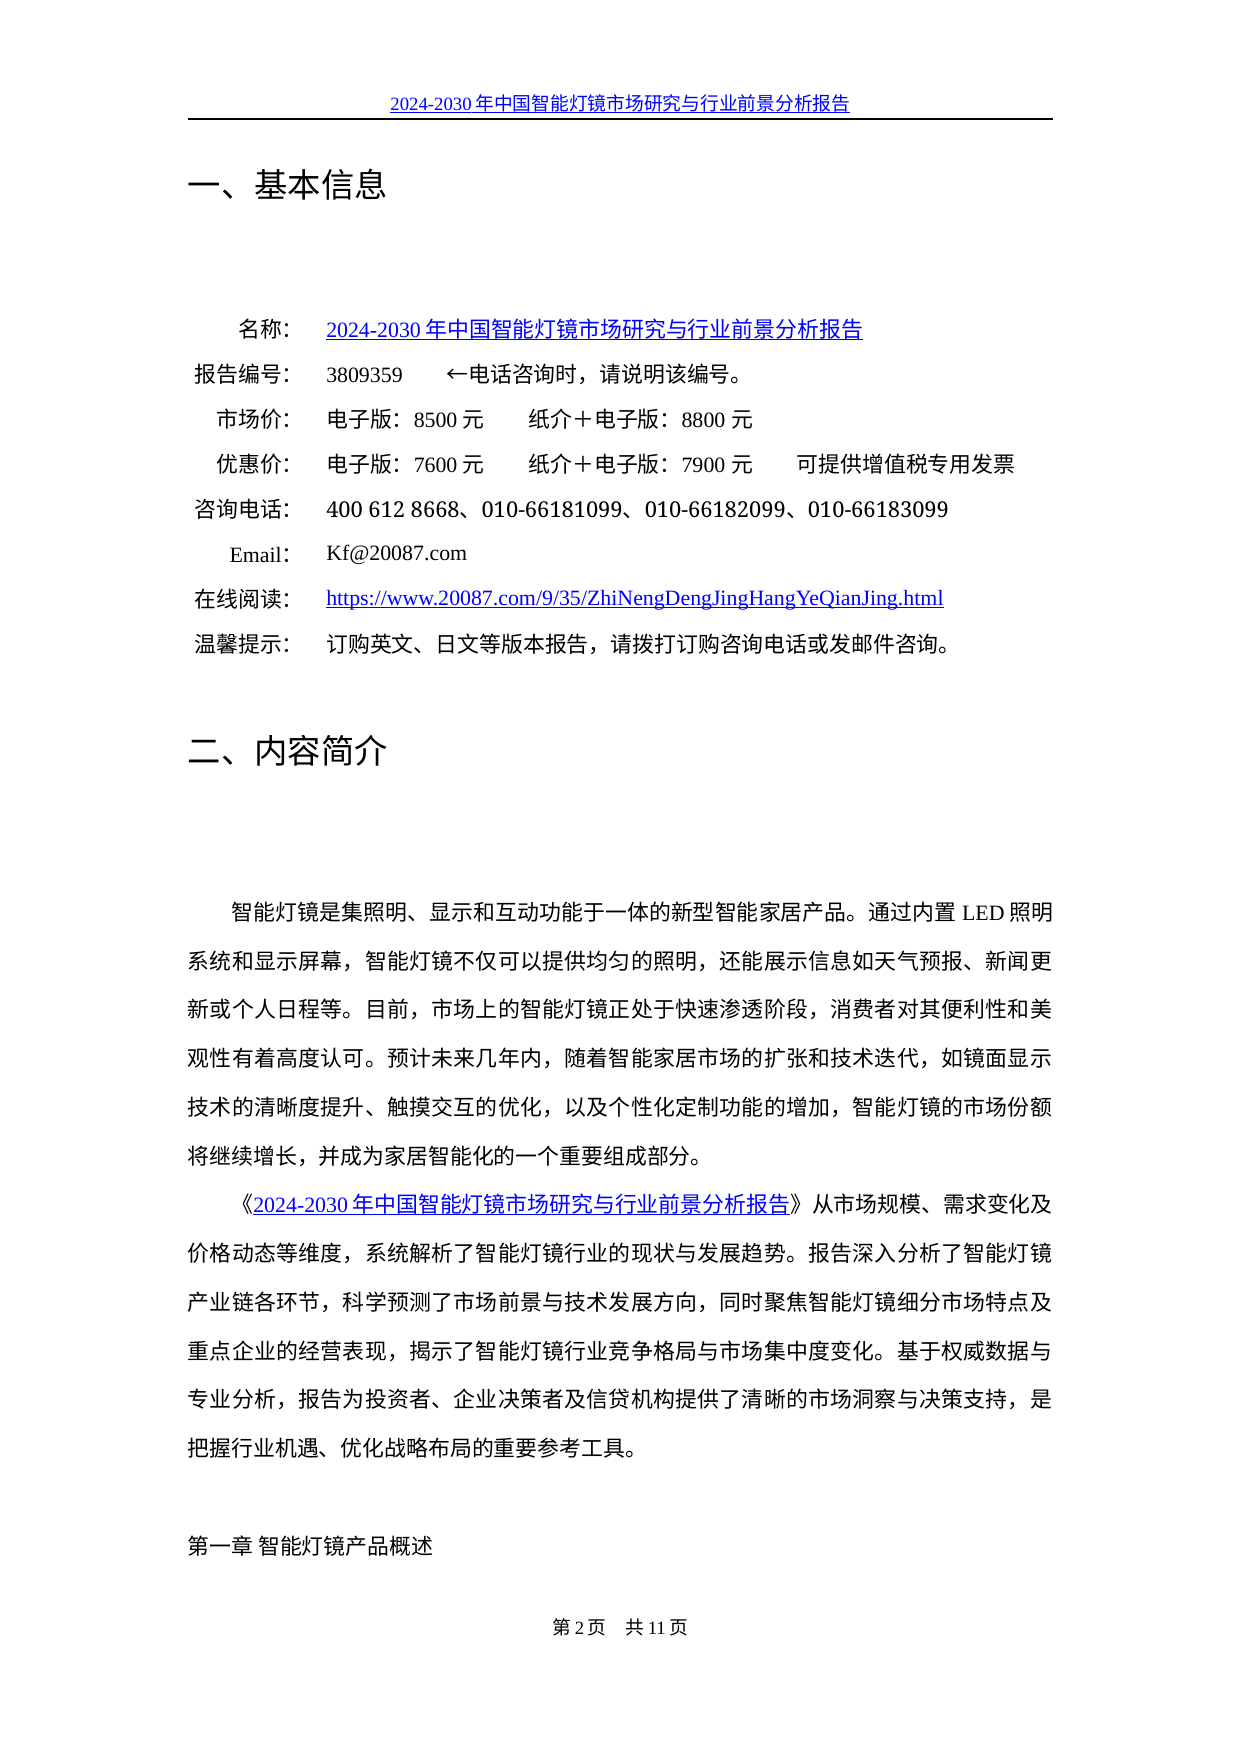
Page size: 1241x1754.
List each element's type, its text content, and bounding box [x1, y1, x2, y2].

table_cell 咨询电话： [167, 492, 315, 537]
table_cell 在线阅读： [167, 582, 315, 627]
table_cell [315, 582, 1073, 627]
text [187, 894, 1053, 1561]
table_cell 电子版：7600 元 纸介＋电子版：7900 元 可提供增值税专用发票 [315, 447, 1073, 492]
table_cell 订购英文、日文等版本报告，请拨打订购咨询电话或发邮件咨询。 [315, 627, 1073, 672]
table_cell 报告编号： [167, 357, 315, 402]
table_cell 电子版：8500 元 纸介＋电子版：8800 元 [315, 402, 1073, 447]
table_header 名称： [167, 312, 315, 357]
table_header 2024-2030年中国智能灯镜市场研究与行业前景分析报告 [315, 312, 1073, 357]
table_cell 市场价： [167, 402, 315, 447]
title 二、内容简介 [187, 717, 1053, 782]
title 一、基本信息 [187, 150, 1053, 215]
table_cell 400 612 8668、010-66181099、010-66182099、010-66183099 [315, 492, 1073, 537]
table_cell 3809359 ←电话咨询时，请说明该编号。 [315, 357, 1073, 402]
table_cell 温馨提示： [167, 627, 315, 672]
table_cell Kf@20087.com [315, 537, 1073, 582]
table_cell 优惠价： [167, 447, 315, 492]
table_cell Email： [167, 537, 315, 582]
